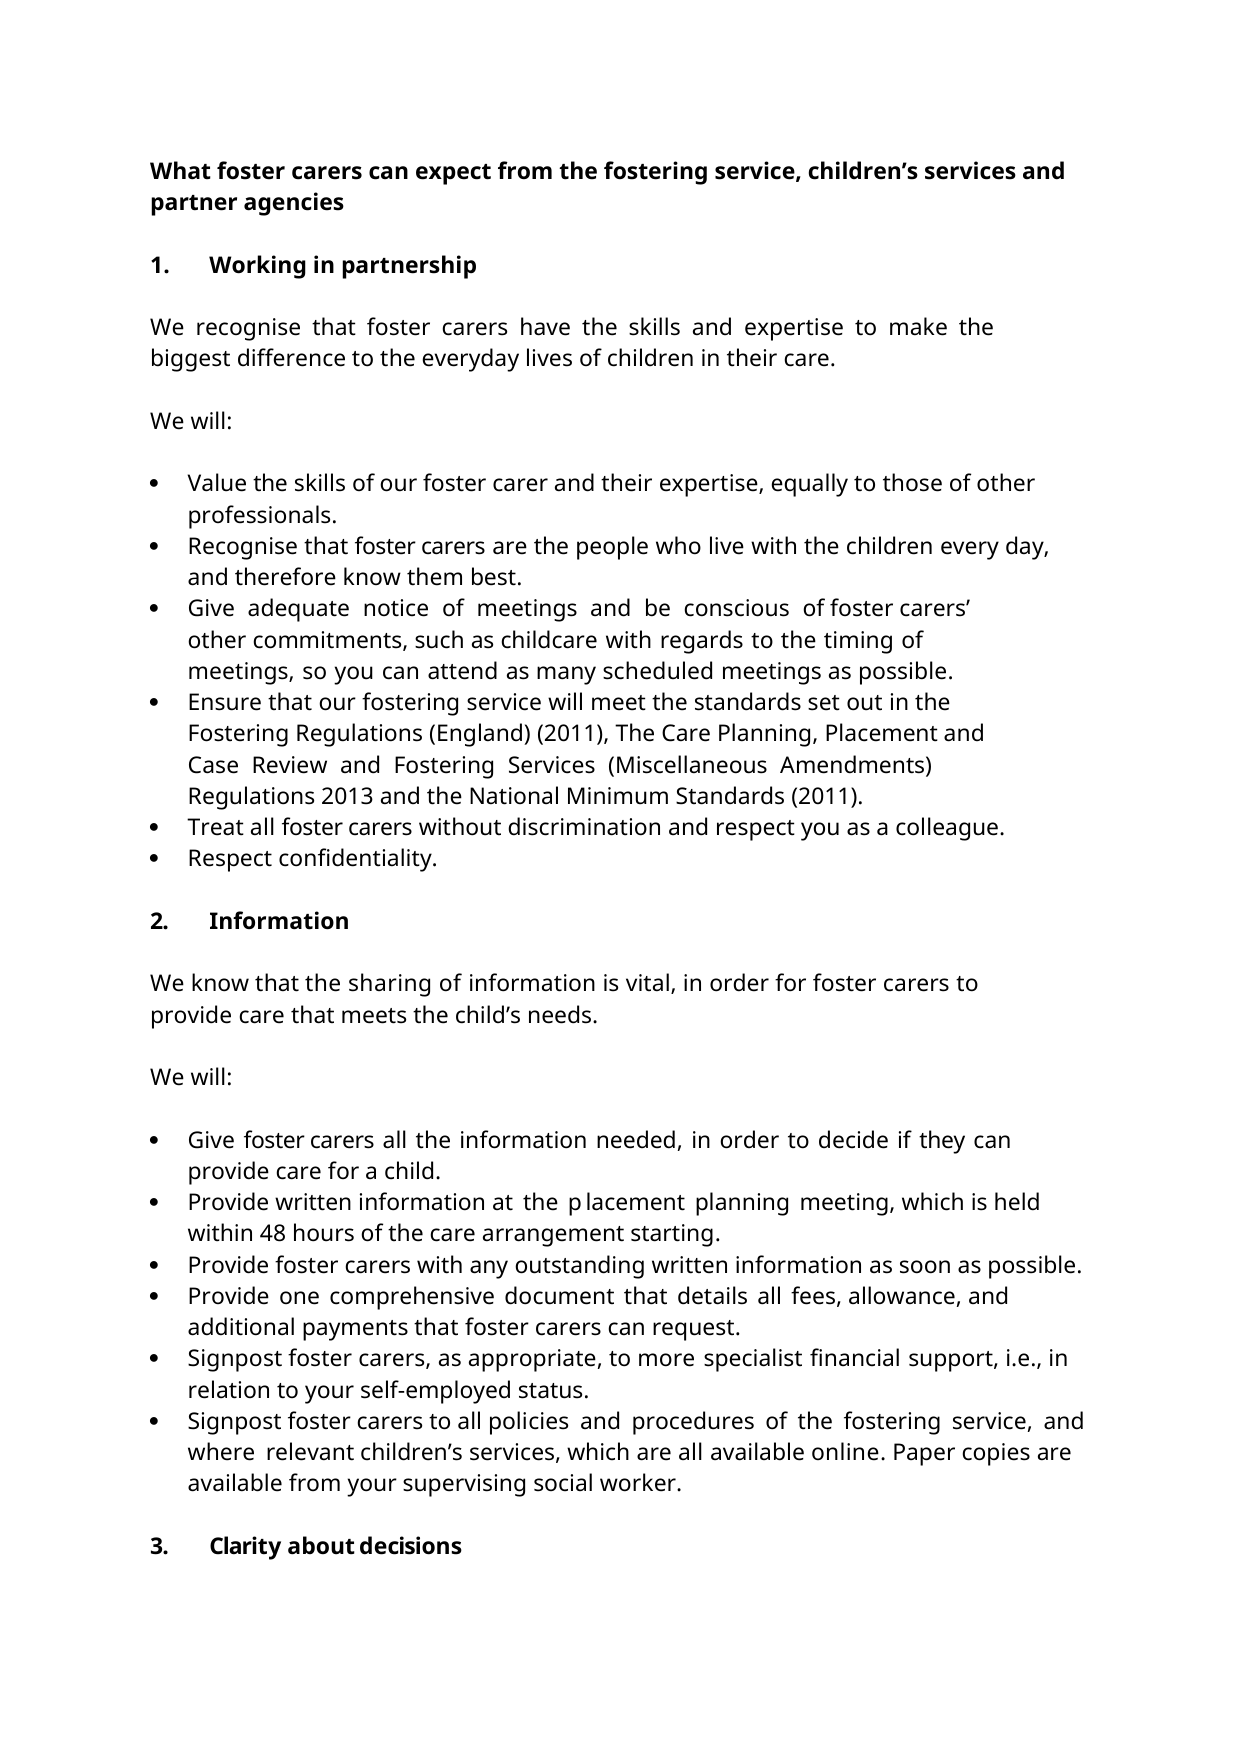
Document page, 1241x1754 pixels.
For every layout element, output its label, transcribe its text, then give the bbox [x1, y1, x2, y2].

list Signpost foster carers to all policies and procedures of the fostering service, and where relevant children’s services, which are all available online. Paper copies are available from your supervising social worker. [150, 1405, 1090, 1498]
list Working in partnership [150, 248, 1090, 280]
text We know that the sharing of information is vital, in order for foster carers to provide care that meets the child’s needs. [150, 967, 1032, 1030]
list Recognise that foster carers are the people who live with the children every day, and therefore know them best. [150, 530, 1090, 592]
list Provide one comprehensive document that details all fees, allowance, and additional payments that foster carers can request. [150, 1280, 1090, 1342]
subtitle Information [150, 905, 1090, 936]
list Signpost foster carers, as appropriate, to more specialist financial support, i.e., in relation to your self-employed status. [150, 1342, 1090, 1405]
subtitle Clarity about decisions [150, 1530, 1090, 1561]
list Give adequate notice of meetings and be conscious of foster carers’ other commitments, such as childcare with regards to the timing of meetings, so you can attend as many scheduled meetings as possible. [150, 592, 1032, 686]
list Give foster carers all the information needed, in order to decide if they can provide care for a child. [150, 1123, 1090, 1186]
list Provide written information at the placement planning meeting, which is held within 48 hours of the care arrangement starting. [150, 1186, 1090, 1248]
list Respect confidentiality. [150, 842, 1032, 873]
list Value the skills of our foster carer and their expertise, equally to those of other professionals. [150, 467, 1090, 530]
text We recognise that foster carers have the skills and expertise to make the biggest difference to the everyday lives of children in their care. [150, 311, 1032, 373]
text We will: [150, 1061, 1090, 1092]
text What foster carers can expect from the fostering service, children’s services and partner agencies [150, 155, 1090, 217]
list Provide foster carers with any outstanding written information as soon as possible. [150, 1248, 1090, 1280]
text We will: [150, 405, 1090, 436]
list Ensure that our fostering service will meet the standards set out in the Fostering Regulations (England) (2011), The Care Planning, Placement and Case Review and Fostering Services (Miscellaneous Amendments) Regulations 2013 and the National Minimum Standards (2011). [150, 686, 1032, 811]
list Treat all foster carers without discrimination and respect you as a colleague. [150, 811, 1032, 842]
